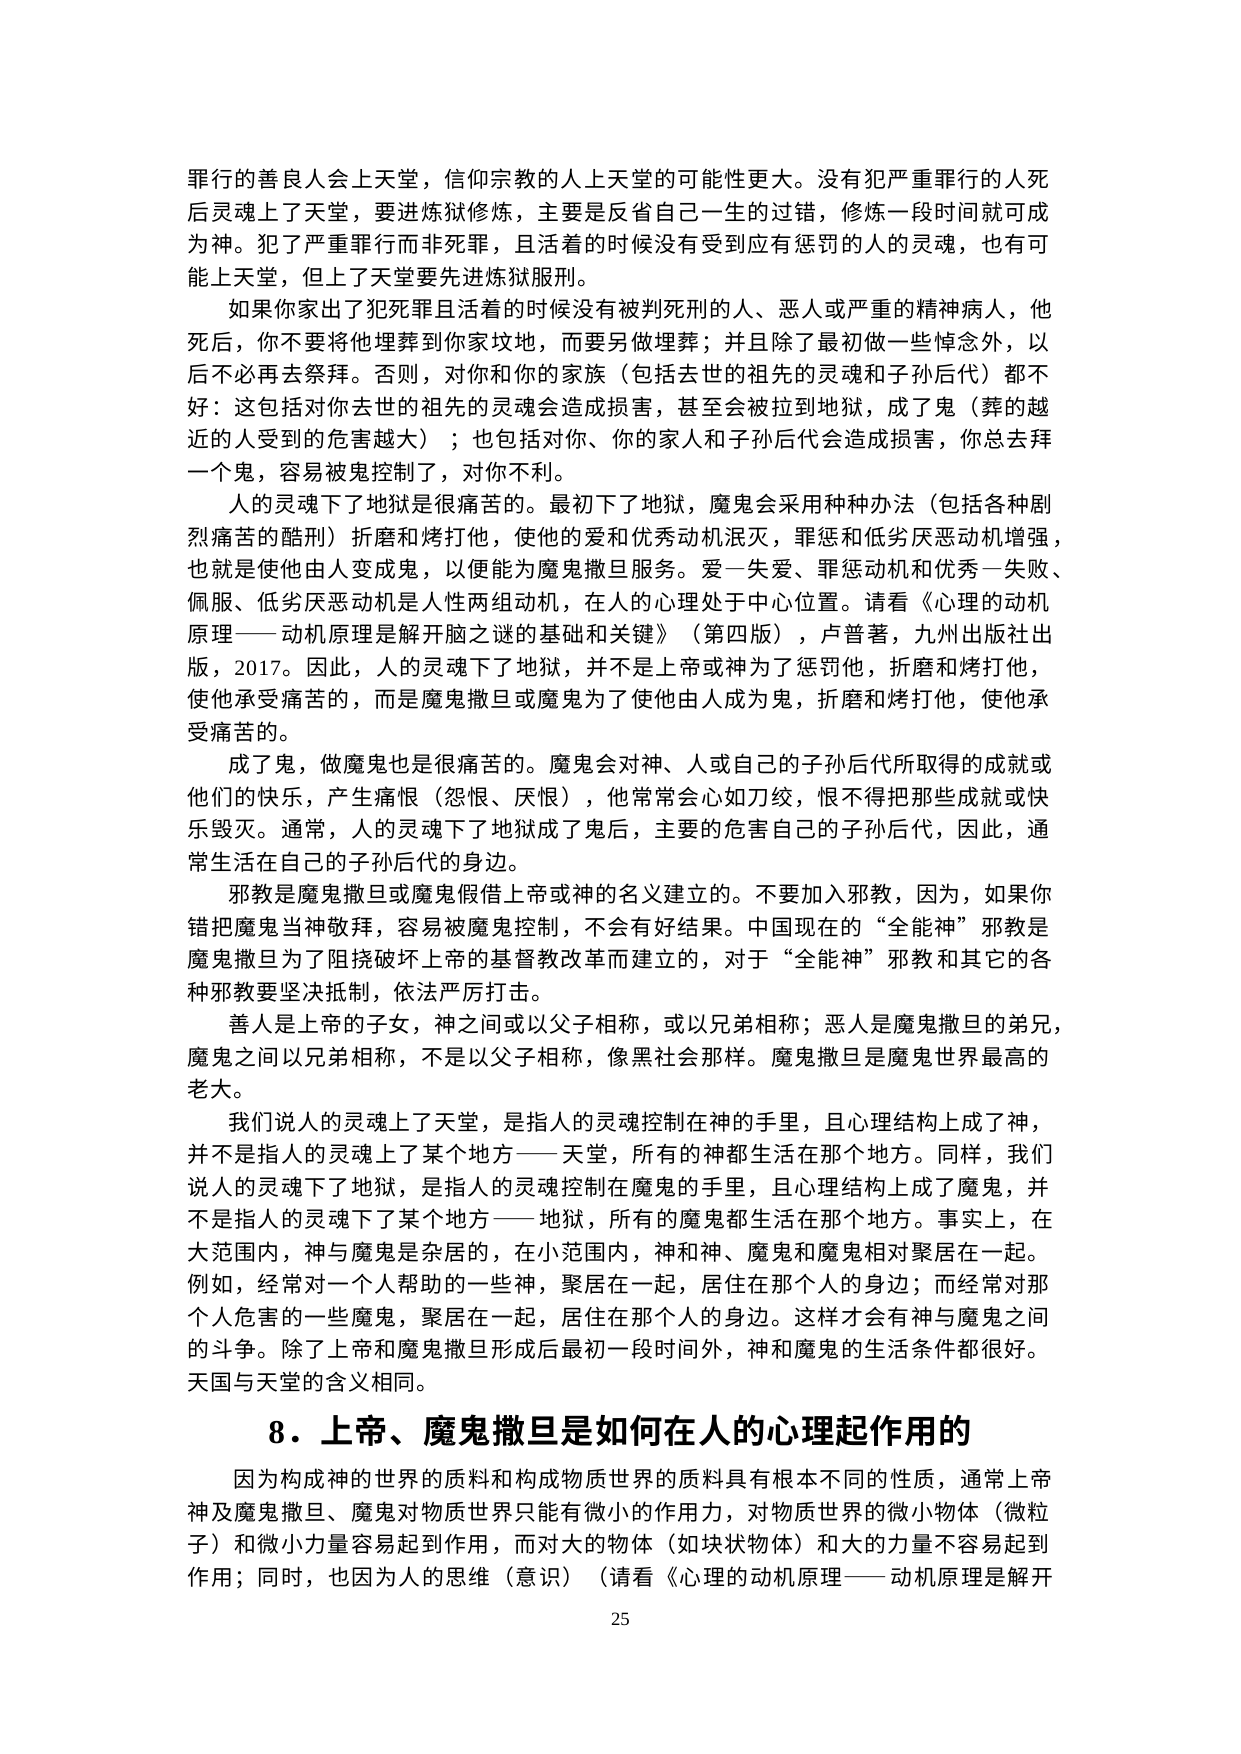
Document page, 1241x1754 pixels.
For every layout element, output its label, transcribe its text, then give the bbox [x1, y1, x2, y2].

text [187, 162, 1053, 292]
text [187, 1462, 1053, 1592]
text 如果你家出了犯死罪且活着的时候没有被判死刑的人、恶人或严重的精神病人，他死后，你不要将他埋葬到你家坟地，而要另做埋葬；并且除了最初做一些悼念外，以后不必再去祭拜。否则，对你和你的家族（包括去世的祖先的灵魂和子孙后代）都不好：这包括对你去世的祖先的灵魂会造成损害，甚至会被拉到地狱，成了鬼（葬的越近的人受到的危害越大） ；也包括对你、你的家人和子孙后代会造成损害，你总去拜一个鬼，容易被鬼控制了，对你不利。 [187, 292, 1053, 487]
text 我们说人的灵魂上了天堂，是指人的灵魂控制在神的手里，且心理结构上成了神，并不是指人的灵魂上了某个地方——天堂，所有的神都生活在那个地方。同样，我们说人的灵魂下了地狱，是指人的灵魂控制在魔鬼的手里，且心理结构上成了魔鬼，并不是指人的灵魂下了某个地方——地狱，所有的魔鬼都生活在那个地方。事实上，在大范围内，神与魔鬼是杂居的，在小范围内，神和神、魔鬼和魔鬼相对聚居在一起。例如，经常对一个人帮助的一些神，聚居在一起，居住在那个人的身边；而经常对那个人危害的一些魔鬼，聚居在一起，居住在那个人的身边。这样才会有神与魔鬼之间的斗争。除了上帝和魔鬼撒旦形成后最初一段时间外，神和魔鬼的生活条件都很好。天国与天堂的含义相同。 [187, 1104, 1053, 1397]
text 邪教是魔鬼撒旦或魔鬼假借上帝或神的名义建立的。不要加入邪教，因为，如果你错把魔鬼当神敬拜，容易被魔鬼控制，不会有好结果。中国现在的“全能神”邪教是魔鬼撒旦为了阻挠破坏上帝的基督教改革而建立的，对于“全能神”邪教和其它的各种邪教要坚决抵制，依法严厉打击。 [187, 877, 1053, 1007]
text 善人是上帝的子女，神之间或以父子相称，或以兄弟相称；恶人是魔鬼撒旦的弟兄，魔鬼之间以兄弟相称，不是以父子相称，像黑社会那样。魔鬼撒旦是魔鬼世界最高的老大。 [187, 1007, 1053, 1104]
text 8．上帝、魔鬼撒旦是如何在人的心理起作用的 [187, 1397, 1053, 1462]
text 人的灵魂下了地狱是很痛苦的。最初下了地狱，魔鬼会采用种种办法（包括各种剧烈痛苦的酷刑）折磨和烤打他，使他的爱和优秀动机泯灭，罪惩和低劣厌恶动机增强，也就是使他由人变成鬼，以便能为魔鬼撒旦服务。爱—失爱、罪惩动机和优秀—失败、佩服、低劣厌恶动机是人性两组动机，在人的心理处于中心位置。请看《心理的动机原理——动机原理是解开脑之谜的基础和关键》（第四版），卢普著，九州出版社出版，2017。因此，人的灵魂下了地狱，并不是上帝或神为了惩罚他，折磨和烤打他，使他承受痛苦的，而是魔鬼撒旦或魔鬼为了使他由人成为鬼，折磨和烤打他，使他承受痛苦的。 [187, 487, 1053, 747]
text 成了鬼，做魔鬼也是很痛苦的。魔鬼会对神、人或自己的子孙后代所取得的成就或他们的快乐，产生痛恨（怨恨、厌恨），他常常会心如刀绞，恨不得把那些成就或快乐毁灭。通常，人的灵魂下了地狱成了鬼后，主要的危害自己的子孙后代，因此，通常生活在自己的子孙后代的身边。 [187, 747, 1053, 877]
